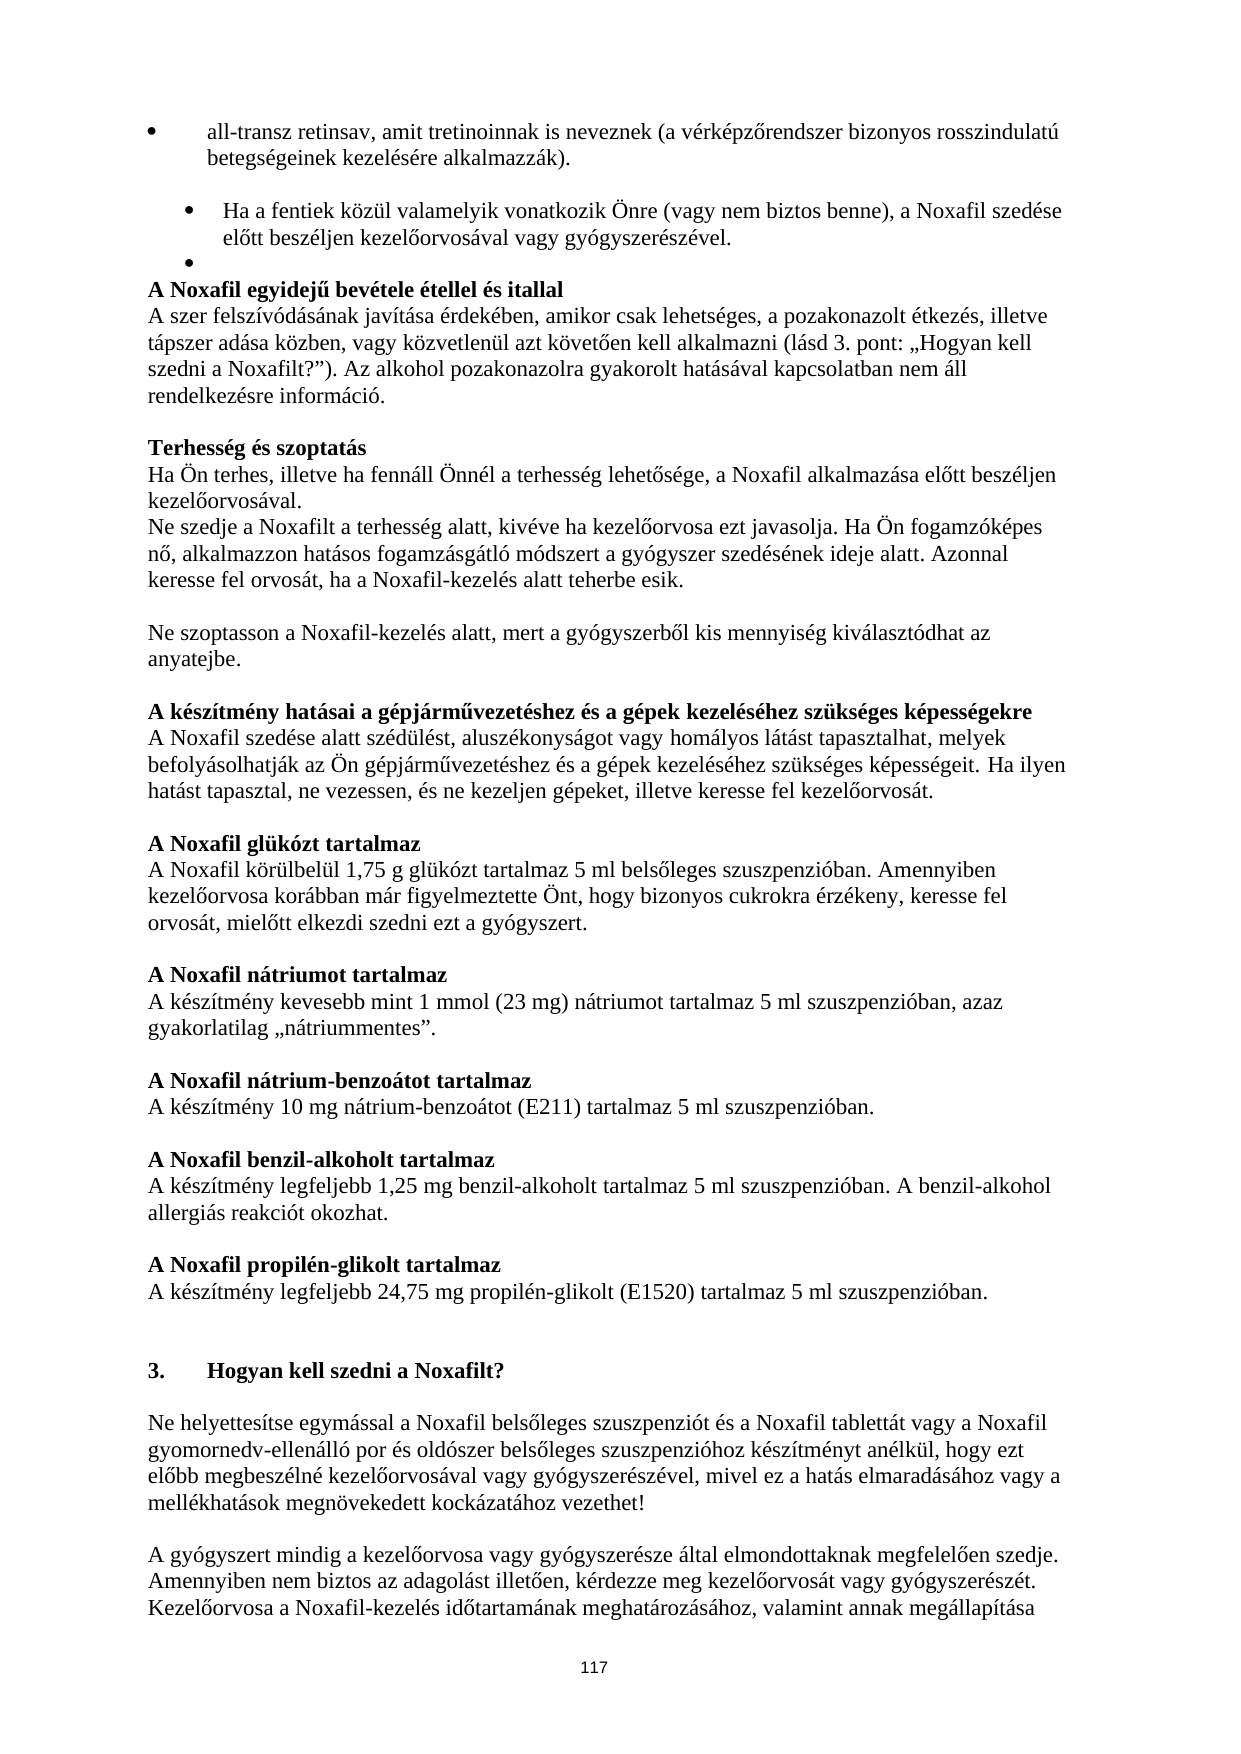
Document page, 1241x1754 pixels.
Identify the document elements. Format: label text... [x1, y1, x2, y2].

list Ne helyettesítse egymással a Noxafil belsőleges szuszpenziót és a Noxafil tablettát vagy a Noxafil gyomornedv-ellenálló por és oldószer belsőleges szuszpenzióhoz készítményt anélkül, hogy ezt előbb megbeszélné kezelőorvosával vagy gyógyszerészével, mivel ez a hatás elmaradásához vagy a mellékhatások megnövekedett kockázatához vezethet! [148, 1409, 1078, 1515]
list Ne szedje a Noxafilt a terhesség alatt, kivéve ha kezelőorvosa ezt javasolja. Ha Ön fogamzóképes nő, alkalmazzon hatásos fogamzásgátló módszert a gyógyszer szedésének ideje alatt. Azonnal keresse fel orvosát, ha a Noxafil-kezelés alatt teherbe esik. [148, 513, 1078, 592]
text A Noxafil egyidejű bevétele étellel és itallal [148, 276, 1078, 303]
text A készítmény legfeljebb 24,75 mg propilén-glikolt (E1520) tartalmaz 5 ml szuszpenzióban. [148, 1278, 1078, 1304]
text Terhesség és szoptatás [148, 434, 1078, 461]
list all-transz retinsav, amit tretinoinnak is neveznek (a vérképzőrendszer bizonyos rosszindulatú betegségeinek kezelésére alkalmazzák). [148, 118, 1078, 171]
list A készítmény kevesebb mint 1 mmol (23 mg) nátriumot tartalmaz 5 ml szuszpenzióban, azaz gyakorlatilag „nátriummentes”. [148, 988, 1078, 1041]
text A Noxafil glükózt tartalmaz [148, 830, 1078, 856]
list A Noxafil körülbelül 1,75 g glükózt tartalmaz 5 ml belsőleges szuszpenzióban. Amennyiben kezelőorvosa korábban már figyelmeztette Önt, hogy bizonyos cukrokra érzékeny, keresse fel orvosát, mielőtt elkezdi szedni ezt a gyógyszert. [148, 856, 1078, 935]
list A Noxafil benzil-alkoholt tartalmaz [148, 1146, 1078, 1172]
text A készítmény 10 mg nátrium-benzoátot (E211) tartalmaz 5 ml szuszpenzióban. [148, 1093, 1078, 1119]
list A Noxafil nátriumot tartalmaz [148, 961, 1078, 988]
list A Noxafil propilén-glikolt tartalmaz [148, 1251, 1078, 1278]
list A szer felszívódásának javítása érdekében, amikor csak lehetséges, a pozakonazolt étkezés, illetve tápszer adása közben, vagy közvetlenül azt követően kell alkalmazni (lásd 3. pont: „Hogyan kell szedni a Noxafilt?”). Az alkohol pozakonazolra gyakorolt hatásával kapcsolatban nem áll rendelkezésre információ. [148, 303, 1078, 408]
list A Noxafil szedése alatt szédülést, aluszékonyságot vagy homályos látást tapasztalhat, melyek befolyásolhatják az Ön gépjárművezetéshez és a gépek kezeléséhez szükséges képességeit. Ha ilyen hatást tapasztal, ne vezessen, és ne kezeljen gépeket, illetve keresse fel kezelőorvosát. [148, 724, 1078, 803]
list A Noxafil nátrium-benzoátot tartalmaz [148, 1067, 1078, 1093]
text Ne szoptasson a Noxafil-kezelés alatt, mert a gyógyszerből kis mennyiség kiválasztódhat az anyatejbe. [148, 619, 1078, 672]
text A készítmény legfeljebb 1,25 mg benzil-alkoholt tartalmaz 5 ml szuszpenzióban. A benzil-alkohol allergiás reakciót okozhat. [148, 1172, 1078, 1225]
text 3. Hogyan kell szedni a Noxafilt? [148, 1357, 1078, 1383]
list Ha a fentiek közül valamelyik vonatkozik Önre (vagy nem biztos benne), a Noxafil szedése előtt beszéljen kezelőorvosával vagy gyógyszerészével. [185, 197, 1078, 250]
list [148, 1541, 1078, 1620]
text A készítmény hatásai a gépjárművezetéshez és a gépek kezeléséhez szükséges képességekre [148, 698, 1081, 724]
list Ha Ön terhes, illetve ha fennáll Önnél a terhesség lehetősége, a Noxafil alkalmazása előtt beszéljen kezelőorvosával. [148, 461, 1078, 513]
